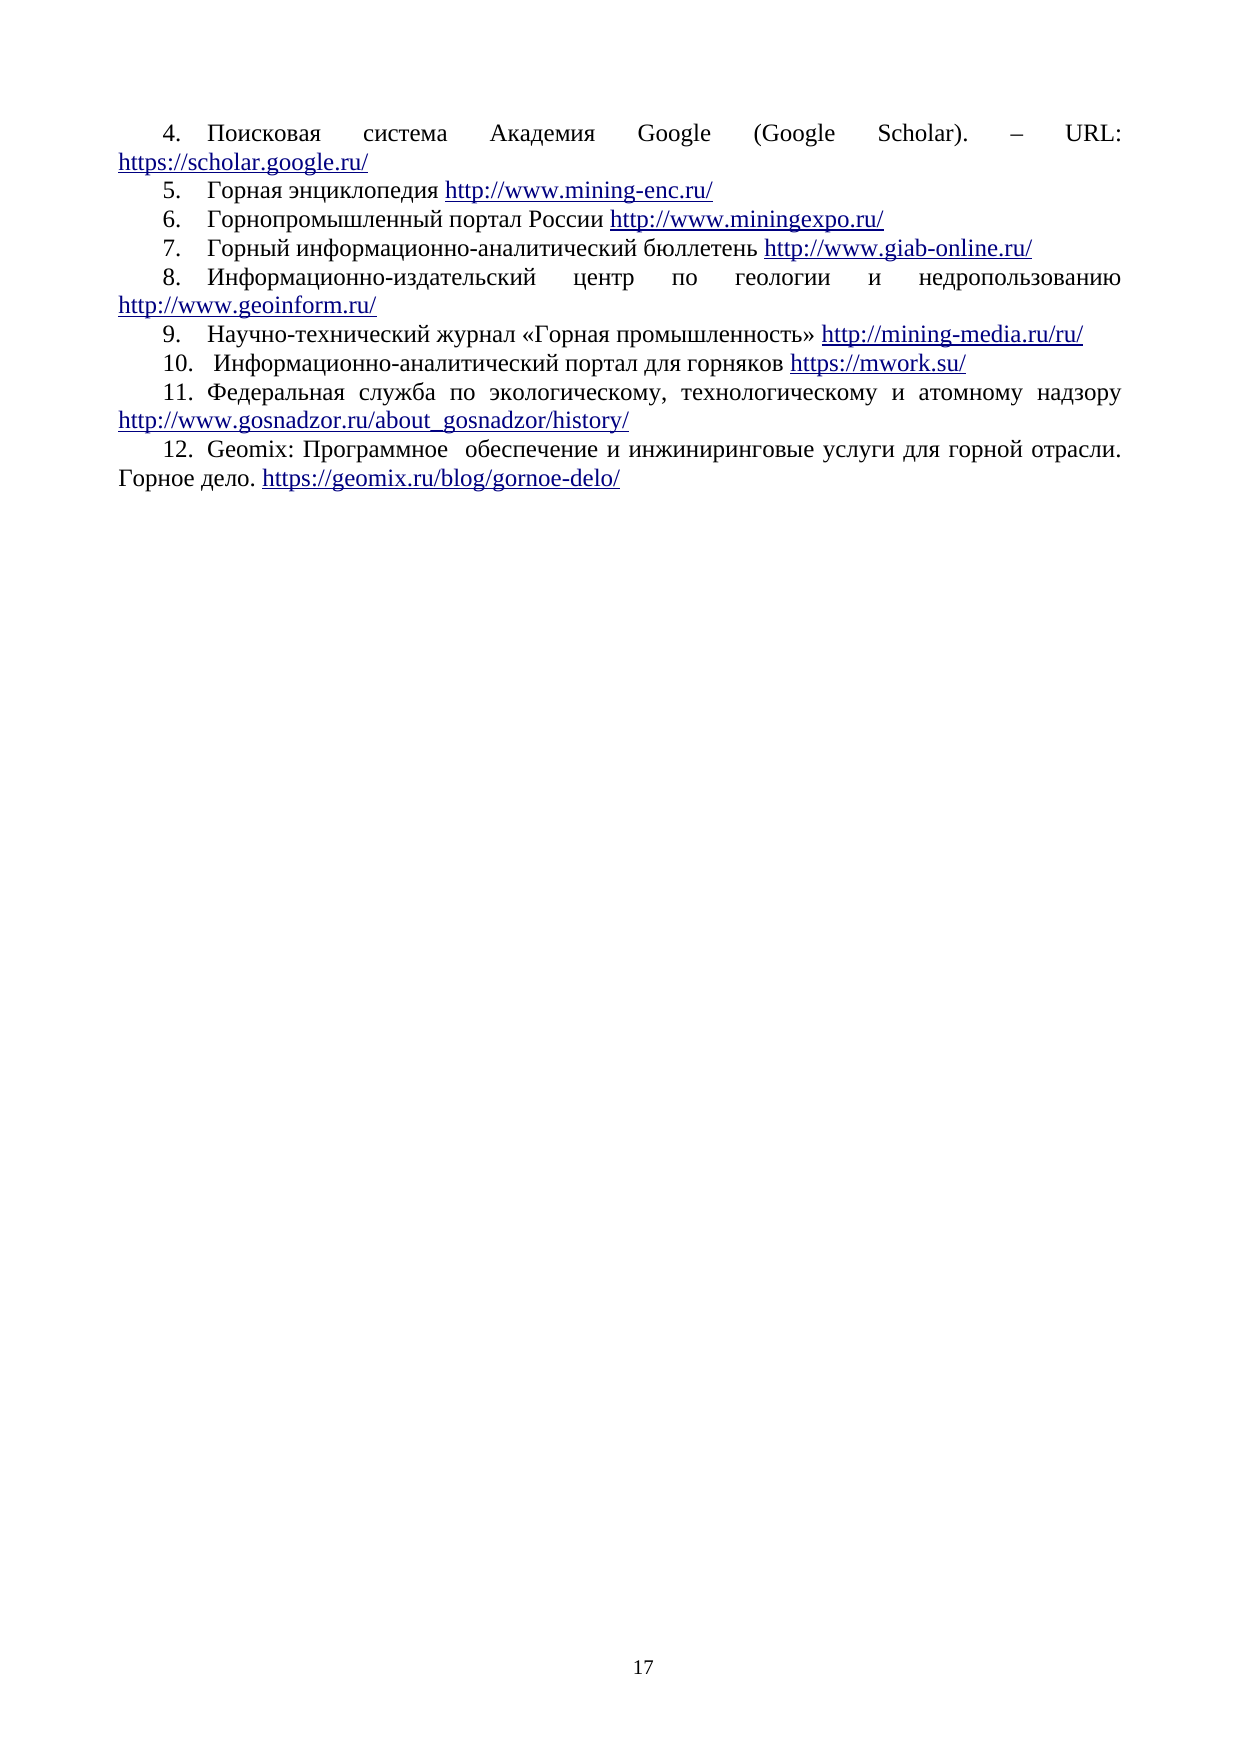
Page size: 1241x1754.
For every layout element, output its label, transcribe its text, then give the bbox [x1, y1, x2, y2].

list Горнопромышленный портал России http://www.miningexpo.ru/ [118, 204, 1122, 233]
list Горный информационно-аналитический бюллетень http://www.giab-online.ru/ [118, 233, 1122, 262]
list Поисковая система Академия Google (Google Scholar). – URL: https://scholar.google.ru/ [118, 118, 1122, 176]
list Информационно-издательский центр по геологии и недропользованию http://www.geoinform.ru/ [118, 262, 1122, 319]
list Geomix: Программное обеспечение и инжиниринговые услуги для горной отрасли. Горное дело. https://geomix.ru/blog/gornoe-delo/ [118, 434, 1122, 492]
list Научно-технический журнал «Горная промышленность» http://mining-media.ru/ru/ [118, 319, 1122, 348]
list Горная энциклопедия http://www.mining-enc.ru/ [118, 176, 1122, 204]
list Федеральная служба по экологическому, технологическому и атомному надзору http://www.gosnadzor.ru/about_gosnadzor/history/ [118, 377, 1122, 434]
list Информационно-аналитический портал для горняков https://mwork.su/ [118, 348, 1122, 377]
